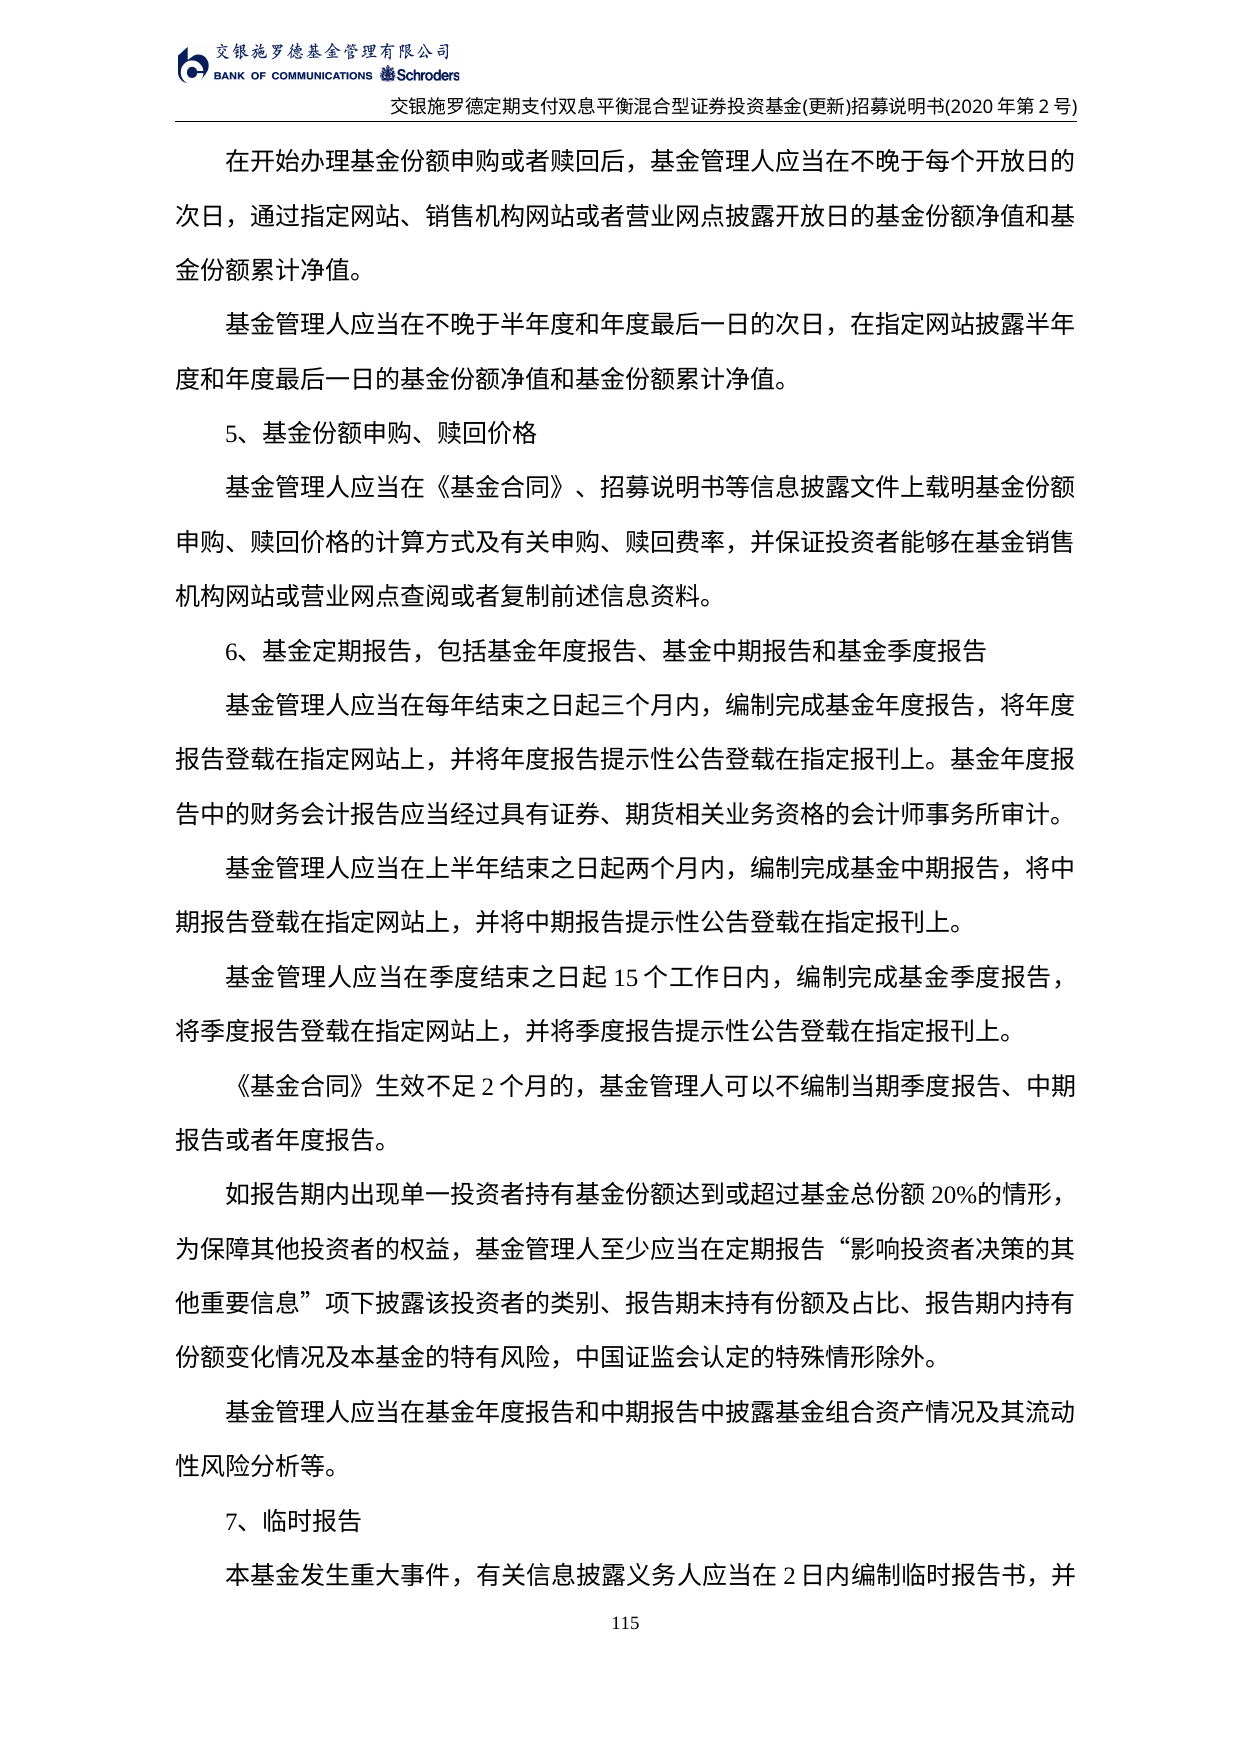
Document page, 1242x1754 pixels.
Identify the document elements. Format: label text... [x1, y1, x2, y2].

text 6、基金定期报告，包括基金年度报告、基金中期报告和基金季度报告 [175, 631, 1077, 667]
text 如报告期内出现单一投资者持有基金份额达到或超过基金总份额20%的情形，为保障其他投资者的权益，基金管理人至少应当在定期报告“影响投资者决策的其他重要信息”项下披露该投资者的类别、报告期末持有份额及占比、报告期内持有份额变化情况及本基金的特有风险，中国证监会认定的特殊情形除外。 [175, 1175, 1077, 1374]
text 7、临时报告 [175, 1501, 1077, 1537]
text 基金管理人应当在每年结束之日起三个月内，编制完成基金年度报告，将年度报告登载在指定网站上，并将年度报告提示性公告登载在指定报刊上。基金年度报告中的财务会计报告应当经过具有证券、期货相关业务资格的会计师事务所审计。 [175, 685, 1077, 830]
text 在开始办理基金份额申购或者赎回后，基金管理人应当在不晚于每个开放日的次日，通过指定网站、销售机构网站或者营业网点披露开放日的基金份额净值和基金份额累计净值。 [175, 142, 1077, 287]
text 基金管理人应当在《基金合同》、招募说明书等信息披露文件上载明基金份额申购、赎回价格的计算方式及有关申购、赎回费率，并保证投资者能够在基金销售机构网站或营业网点查阅或者复制前述信息资料。 [175, 468, 1077, 613]
text 《基金合同》生效不足2个月的，基金管理人可以不编制当期季度报告、中期报告或者年度报告。 [175, 1066, 1077, 1157]
text 基金管理人应当在基金年度报告和中期报告中披露基金组合资产情况及其流动性风险分析等。 [175, 1392, 1077, 1483]
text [175, 1555, 1077, 1592]
text 5、基金份额申购、赎回价格 [175, 413, 1077, 450]
text 基金管理人应当在上半年结束之日起两个月内，编制完成基金中期报告，将中期报告登载在指定网站上，并将中期报告提示性公告登载在指定报刊上。 [175, 848, 1077, 939]
text 基金管理人应当在季度结束之日起15个工作日内，编制完成基金季度报告，将季度报告登载在指定网站上，并将季度报告提示性公告登载在指定报刊上。 [175, 957, 1077, 1048]
text 基金管理人应当在不晚于半年度和年度最后一日的次日，在指定网站披露半年度和年度最后一日的基金份额净值和基金份额累计净值。 [175, 305, 1077, 395]
picture [178, 43, 460, 83]
